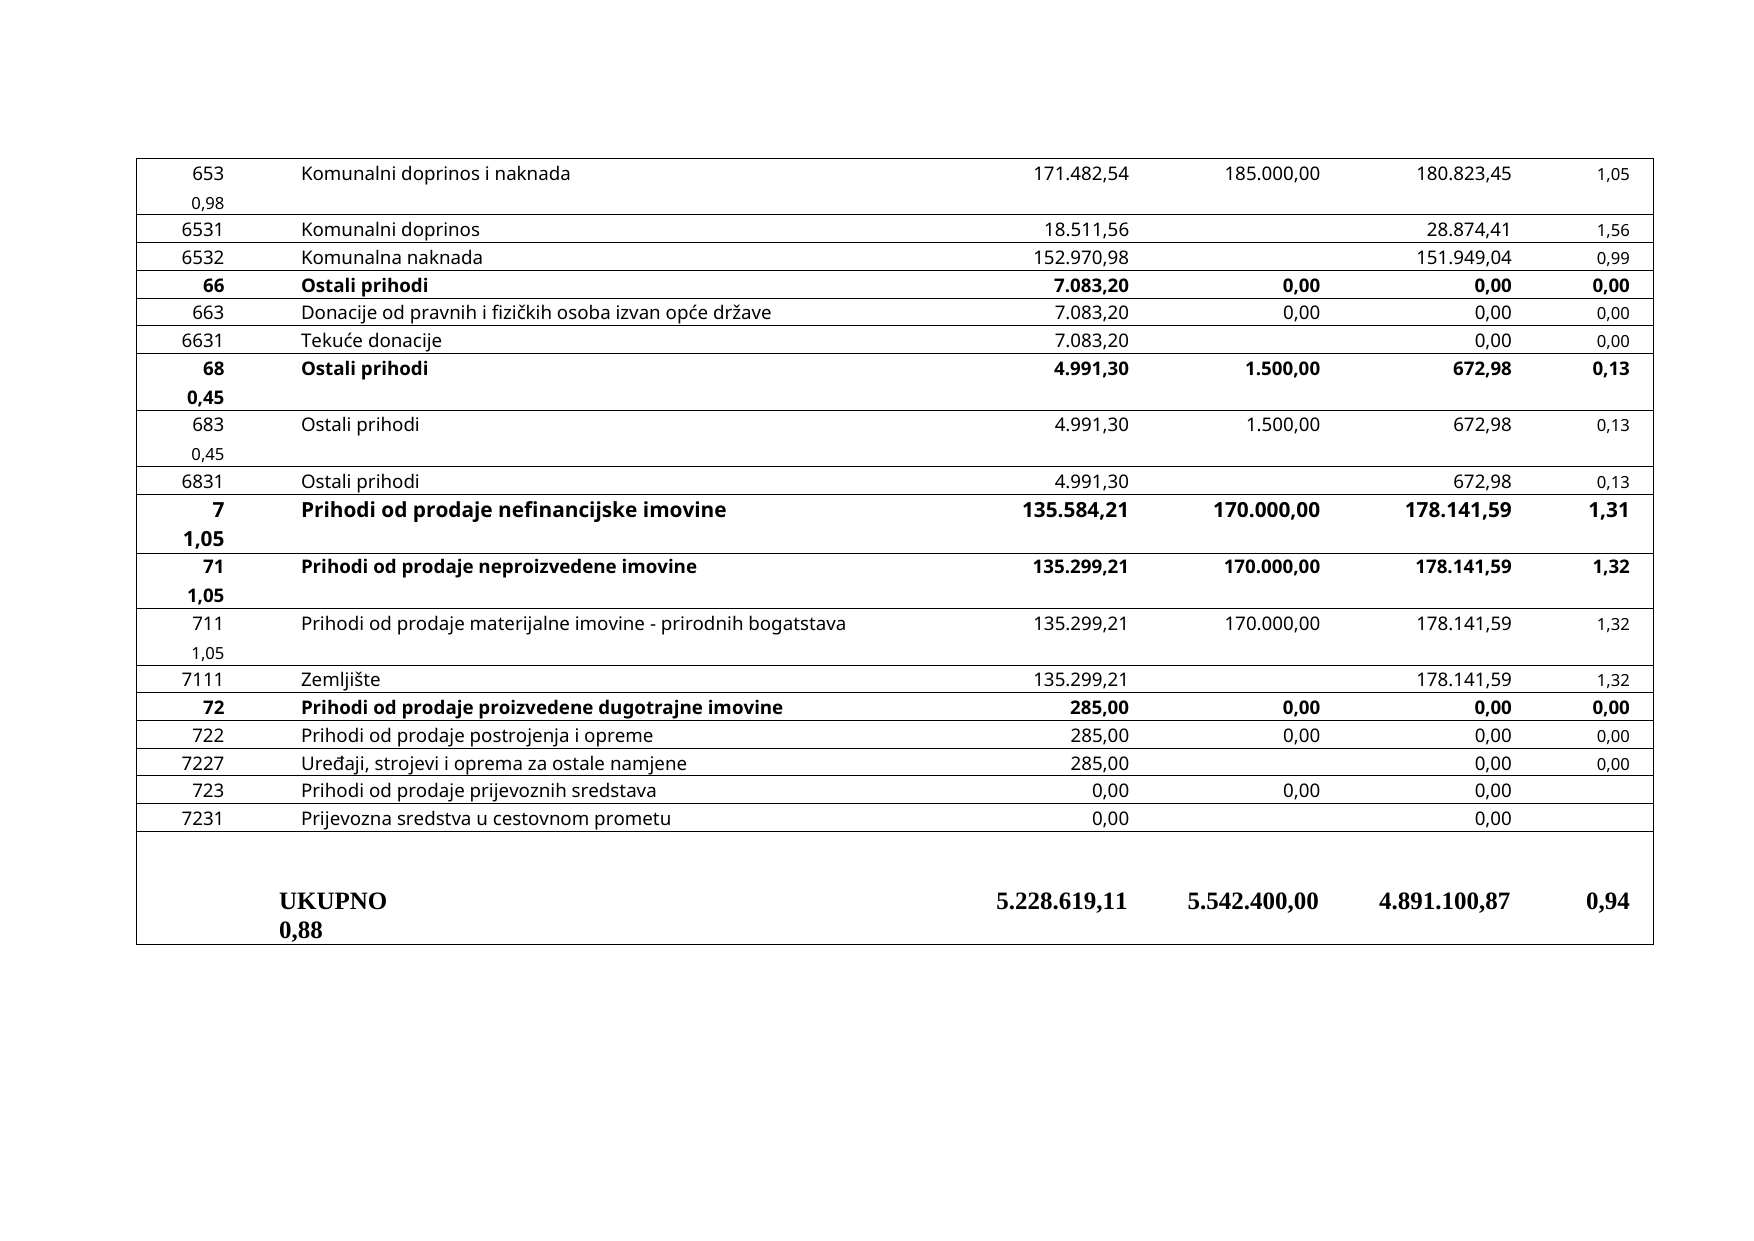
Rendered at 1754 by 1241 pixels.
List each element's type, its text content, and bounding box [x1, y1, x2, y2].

table_cell 663 Donacije od pravnih i fizičkih osoba izvan opće države 7.083,20 0,00 0,00 0,00 [137, 299, 1653, 325]
table_cell 71 Prihodi od prodaje neproizvedene imovine 135.299,21 170.000,00 178.141,59 1,32 1,05 [137, 554, 1653, 608]
table_cell 722 Prihodi od prodaje postrojenja i opreme 285,00 0,00 0,00 0,00 [137, 721, 1653, 748]
table_cell 6631 Tekuće donacije 7.083,20 0,00 0,00 [137, 326, 1653, 353]
table_cell 653 Komunalni doprinos i naknada 171.482,54 185.000,00 180.823,45 1,05 0,98 [137, 159, 1653, 214]
table_cell 7227 Uređaji, strojevi i oprema za ostale namjene 285,00 0,00 0,00 [137, 749, 1653, 775]
table_cell 68 Ostali prihodi 4.991,30 1.500,00 672,98 0,13 0,45 [137, 354, 1653, 409]
table_cell 6531 Komunalni doprinos 18.511,56 28.874,41 1,56 [137, 215, 1653, 242]
table_cell 66 Ostali prihodi 7.083,20 0,00 0,00 0,00 [137, 271, 1653, 297]
table_cell 72 Prihodi od prodaje proizvedene dugotrajne imovine 285,00 0,00 0,00 0,00 [137, 693, 1653, 720]
table_cell UKUPNO 5.228.619,11 5.542.400,00 4.891.100,87 0,94 0,88 [137, 832, 1653, 944]
table_cell 683 Ostali prihodi 4.991,30 1.500,00 672,98 0,13 0,45 [137, 411, 1653, 466]
table_cell 7 Prihodi od prodaje nefinancijske imovine 135.584,21 170.000,00 178.141,59 1,31 1,05 [137, 495, 1653, 553]
table_cell 7111 Zemljište 135.299,21 178.141,59 1,32 [137, 666, 1653, 692]
table_cell 6831 Ostali prihodi 4.991,30 672,98 0,13 [137, 467, 1653, 494]
table_cell 7231 Prijevozna sredstva u cestovnom prometu 0,00 0,00 [137, 804, 1653, 831]
table_cell 711 Prihodi od prodaje materijalne imovine - prirodnih bogatstava 135.299,21 170.000,00 178.141,59 1,32 1,05 [137, 609, 1653, 664]
table_cell 6532 Komunalna naknada 152.970,98 151.949,04 0,99 [137, 243, 1653, 270]
table_cell 723 Prihodi od prodaje prijevoznih sredstava 0,00 0,00 0,00 [137, 776, 1653, 803]
